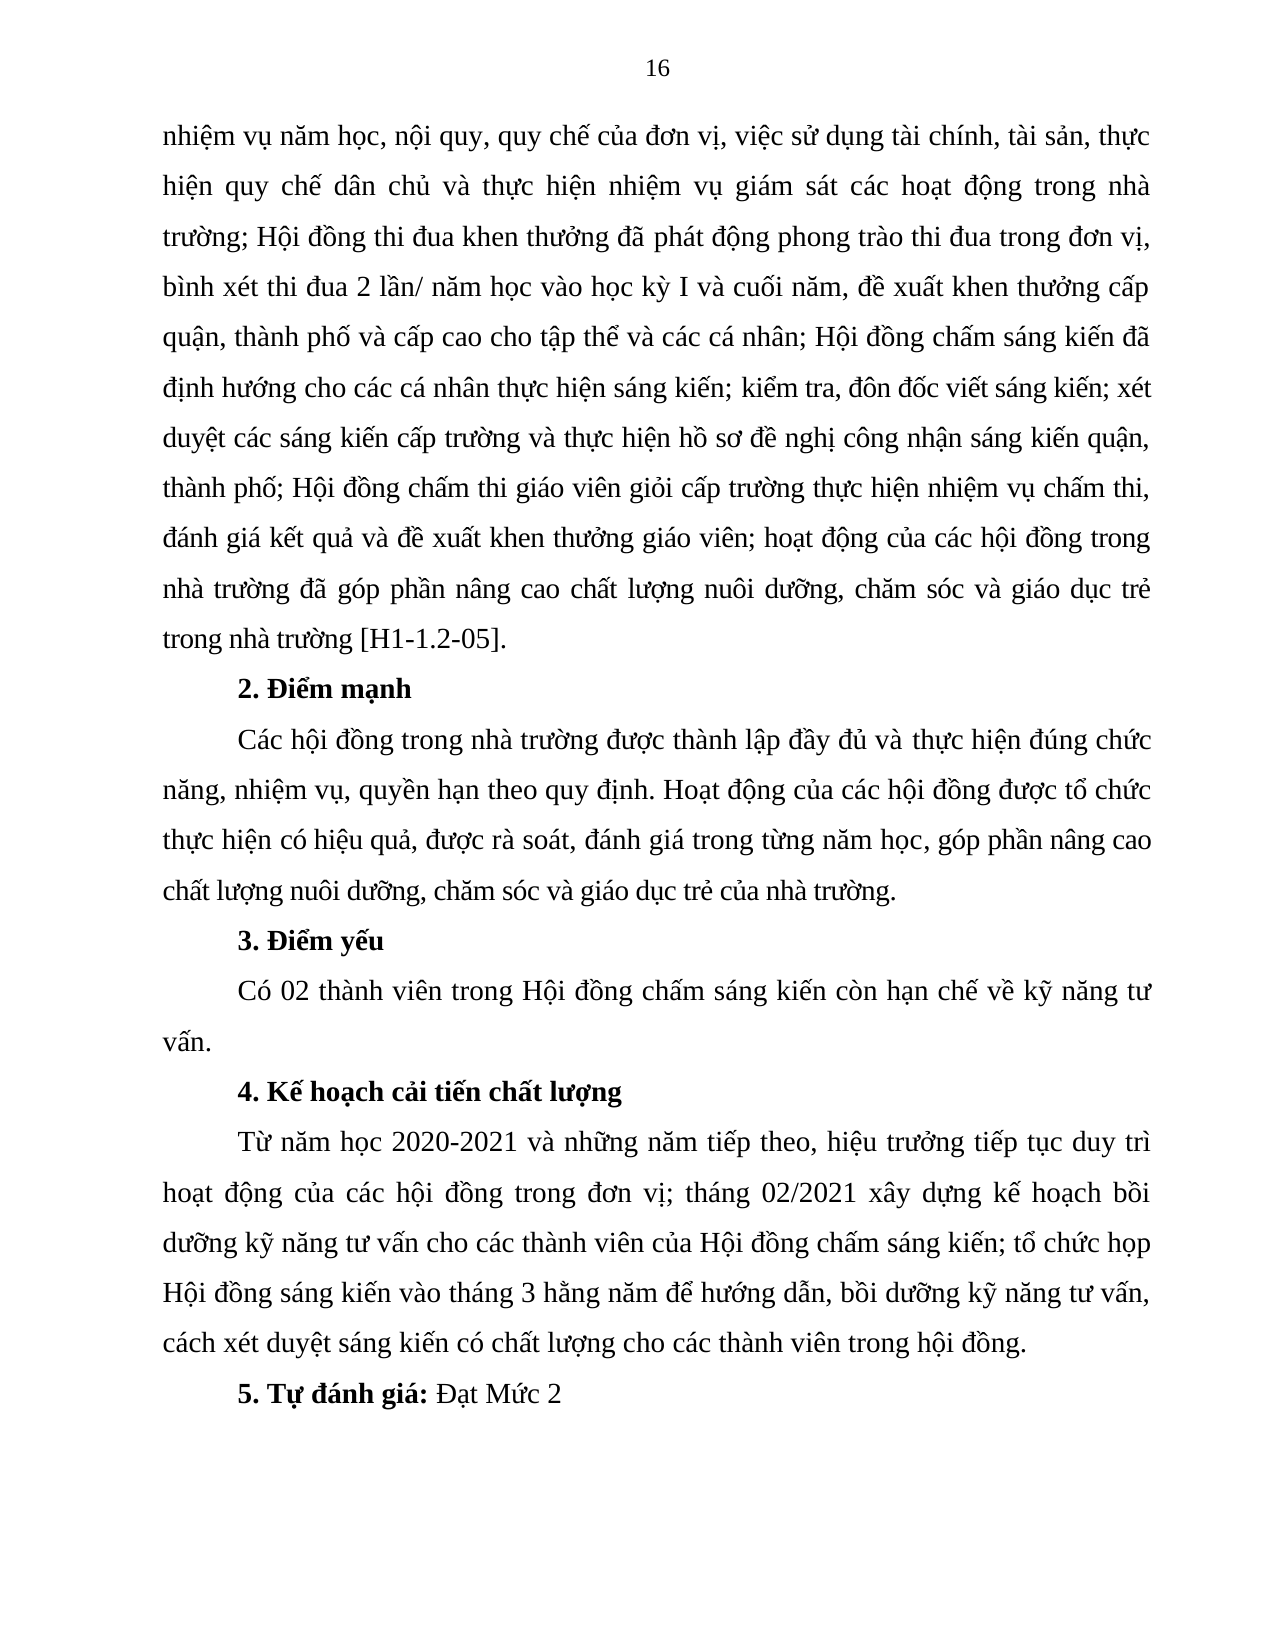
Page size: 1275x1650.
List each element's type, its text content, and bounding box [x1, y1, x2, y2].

text 4. Kế hoạch cải tiến chất lượng [162, 1074, 1152, 1108]
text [162, 118, 1152, 484]
text Các hội đồng trong nhà trường được thành lập đầy đủ và thực hiện đúng chức năng, nhiệm vụ, quyền hạn theo quy định. Hoạt động của các hội đồng được tổ chức thực hiện có hiệu quả, được rà soát, đánh giá trong từng năm học, góp phần nâng cao chất lượng nuôi dưỡng, chăm sóc và giáo dục trẻ của nhà trường. [162, 722, 1152, 906]
text Có 02 thành viên trong Hội đồng chấm sáng kiến còn hạn chế về kỹ năng tư vấn. [162, 973, 1152, 1057]
text 5. Tự đánh giá: Đạt Mức 2 [162, 1376, 1152, 1409]
text 2. Điểm mạnh [162, 672, 1152, 705]
text Từ năm học 2020-2021 và những năm tiếp theo, hiệu trưởng tiếp tục duy trì hoạt động của các hội đồng trong đơn vị; tháng 02/2021 xây dựng kế hoạch bồi dưỡng kỹ năng tư vấn cho các thành viên của Hội đồng chấm sáng kiến; tổ chức họp Hội đồng sáng kiến vào tháng 3 hằng năm để hướng dẫn, bồi dưỡng kỹ năng tư vấn, cách xét duyệt sáng kiến có chất lượng cho các thành viên trong hội đồng. [162, 1124, 1152, 1359]
text 3. Điểm yếu [162, 923, 1152, 957]
